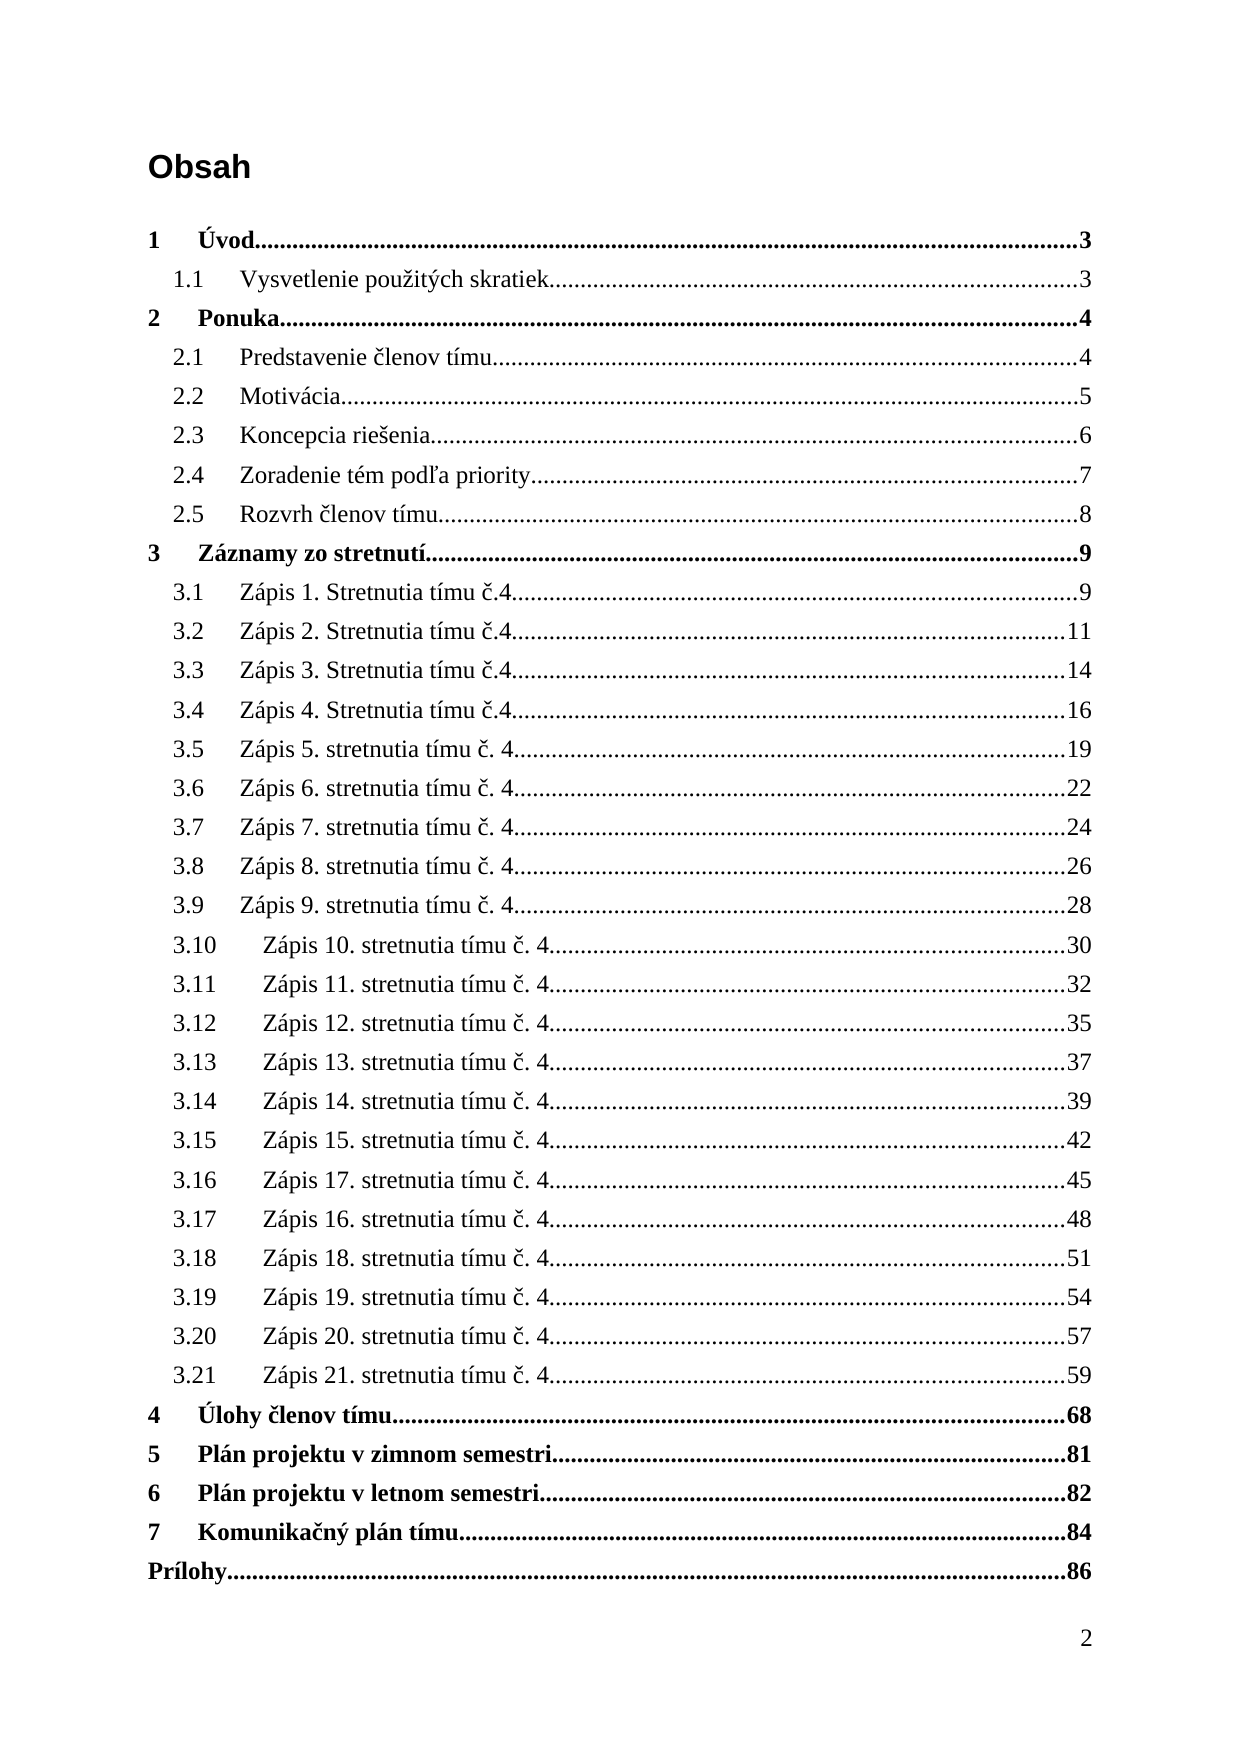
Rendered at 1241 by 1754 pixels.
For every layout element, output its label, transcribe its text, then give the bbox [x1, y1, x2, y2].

text 5 Plán projektu v zimnom semestri 81 [148, 1439, 1093, 1468]
text 3.6 Zápis 6. stretnutia tímu č. 4 22 [173, 773, 1093, 802]
text 3.9 Zápis 9. stretnutia tímu č. 4 28 [173, 891, 1093, 919]
text 3.2 Zápis 2. Stretnutia tímu č.4 11 [173, 616, 1093, 645]
text 7 Komunikačný plán tímu 84 [148, 1517, 1093, 1546]
text 2.4 Zoradenie tém podľa priority 7 [173, 460, 1093, 488]
text 1 Úvod 3 [148, 225, 1093, 253]
text 2.1 Predstavenie členov tímu 4 [173, 342, 1093, 371]
text 3.18 Zápis 18. stretnutia tímu č. 4 51 [173, 1243, 1093, 1272]
text 3.13 Zápis 13. stretnutia tímu č. 4 37 [173, 1047, 1093, 1076]
text 6 Plán projektu v letnom semestri 82 [148, 1478, 1093, 1507]
text 3.5 Zápis 5. stretnutia tímu č. 4 19 [173, 734, 1093, 763]
text 3.19 Zápis 19. stretnutia tímu č. 4 54 [173, 1282, 1093, 1311]
title Obsah [148, 148, 1093, 186]
text 3.10 Zápis 10. stretnutia tímu č. 4 30 [173, 930, 1093, 958]
text 3.17 Zápis 16. stretnutia tímu č. 4 48 [173, 1204, 1093, 1233]
text 3.11 Zápis 11. stretnutia tímu č. 4 32 [173, 969, 1093, 998]
text 2.5 Rozvrh členov tímu 8 [173, 499, 1093, 528]
text 4 Úlohy členov tímu 68 [148, 1400, 1093, 1428]
text 3.4 Zápis 4. Stretnutia tímu č.4 16 [173, 695, 1093, 723]
text 1.1 Vysvetlenie použitých skratiek 3 [173, 264, 1093, 293]
text 3.16 Zápis 17. stretnutia tímu č. 4 45 [173, 1165, 1093, 1193]
text 3.14 Zápis 14. stretnutia tímu č. 4 39 [173, 1086, 1093, 1115]
text 3 Záznamy zo stretnutí 9 [148, 538, 1093, 567]
text 3.21 Zápis 21. stretnutia tímu č. 4 59 [173, 1361, 1093, 1389]
text 3.12 Zápis 12. stretnutia tímu č. 4 35 [173, 1008, 1093, 1037]
text 3.20 Zápis 20. stretnutia tímu č. 4 57 [173, 1321, 1093, 1350]
text Prílohy 86 [148, 1556, 1093, 1585]
text 3.15 Zápis 15. stretnutia tímu č. 4 42 [173, 1126, 1093, 1154]
text 3.1 Zápis 1. Stretnutia tímu č.4 9 [173, 577, 1093, 606]
text 2.2 Motivácia 5 [173, 381, 1093, 410]
text 3.7 Zápis 7. stretnutia tímu č. 4 24 [173, 812, 1093, 841]
text 3.8 Zápis 8. stretnutia tímu č. 4 26 [173, 851, 1093, 880]
text 2 Ponuka 4 [148, 303, 1093, 332]
text 3.3 Zápis 3. Stretnutia tímu č.4 14 [173, 656, 1093, 684]
text 2.3 Koncepcia riešenia 6 [173, 421, 1093, 449]
